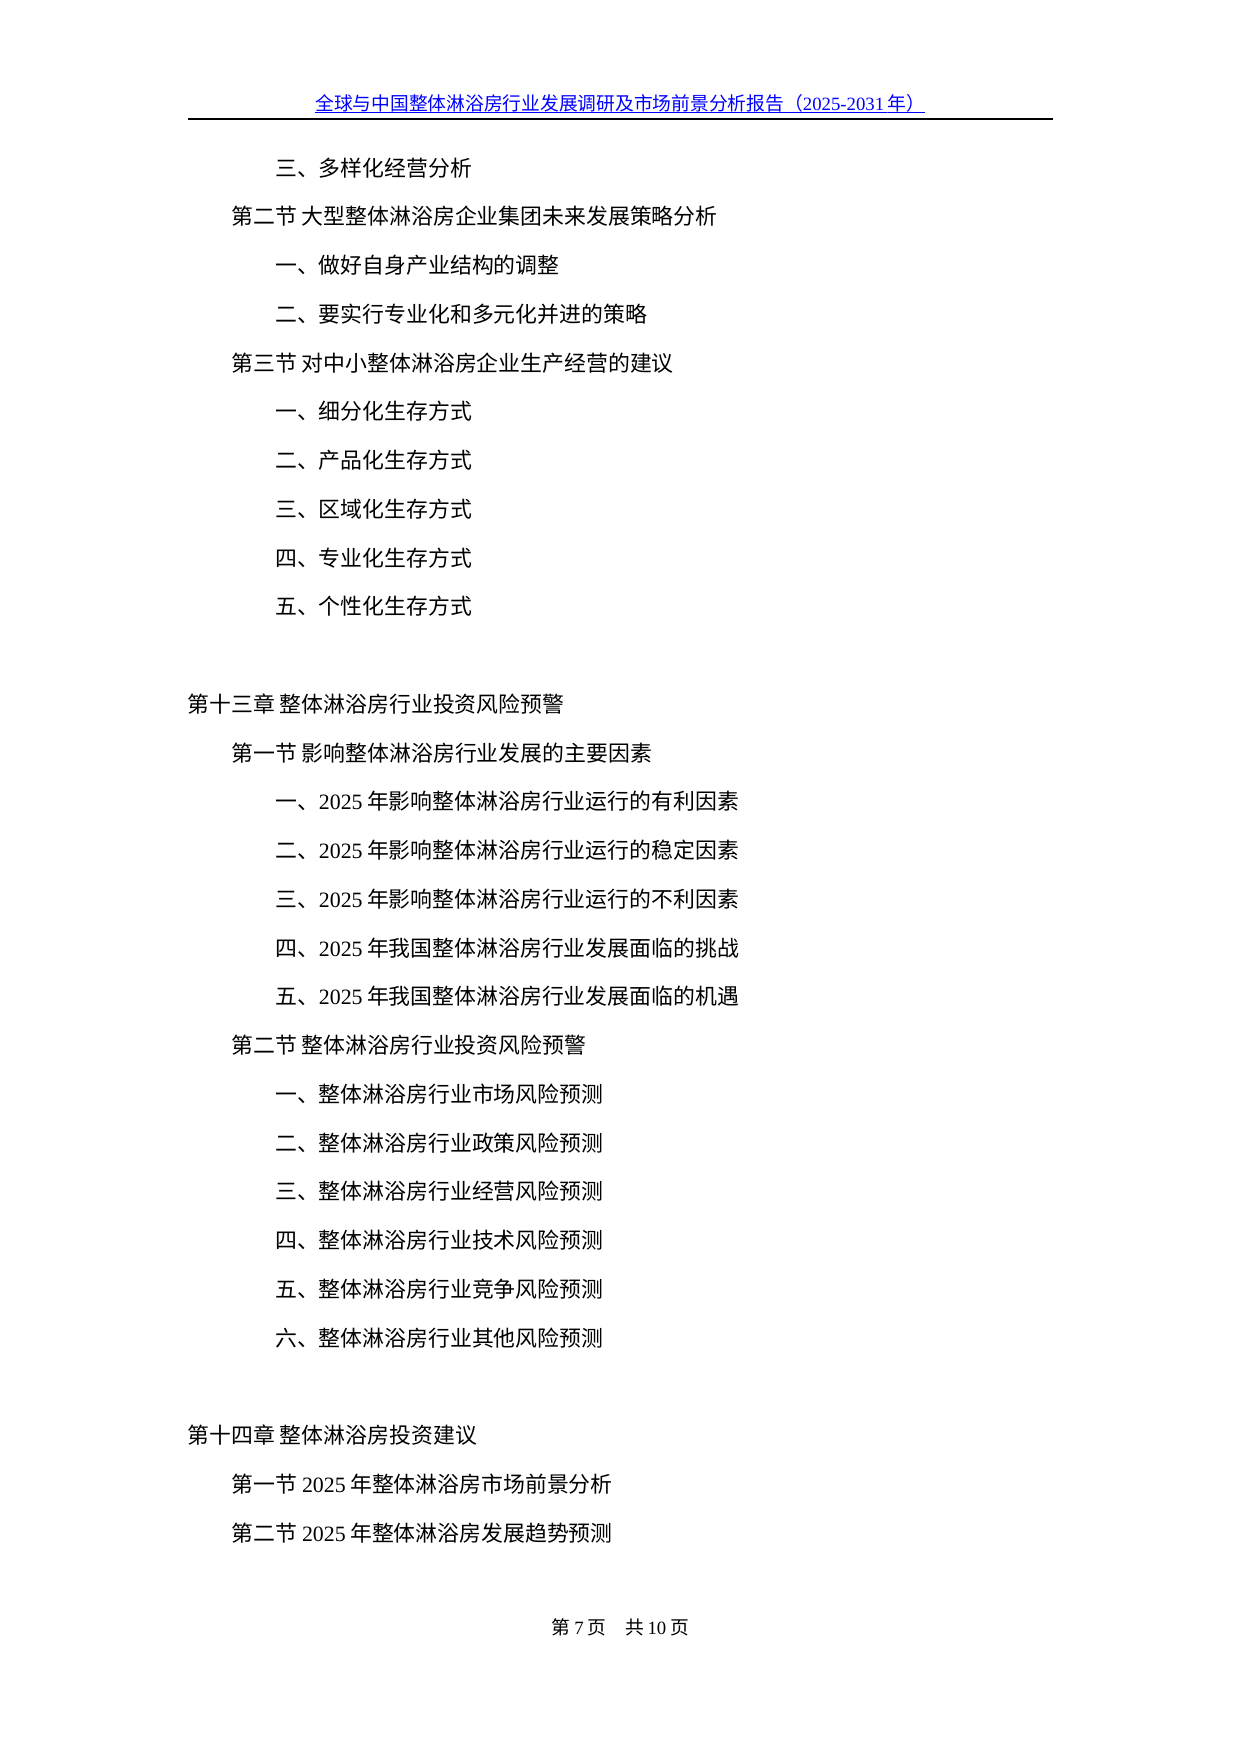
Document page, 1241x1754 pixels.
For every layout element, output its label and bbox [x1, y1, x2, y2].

text [187, 150, 1053, 1548]
